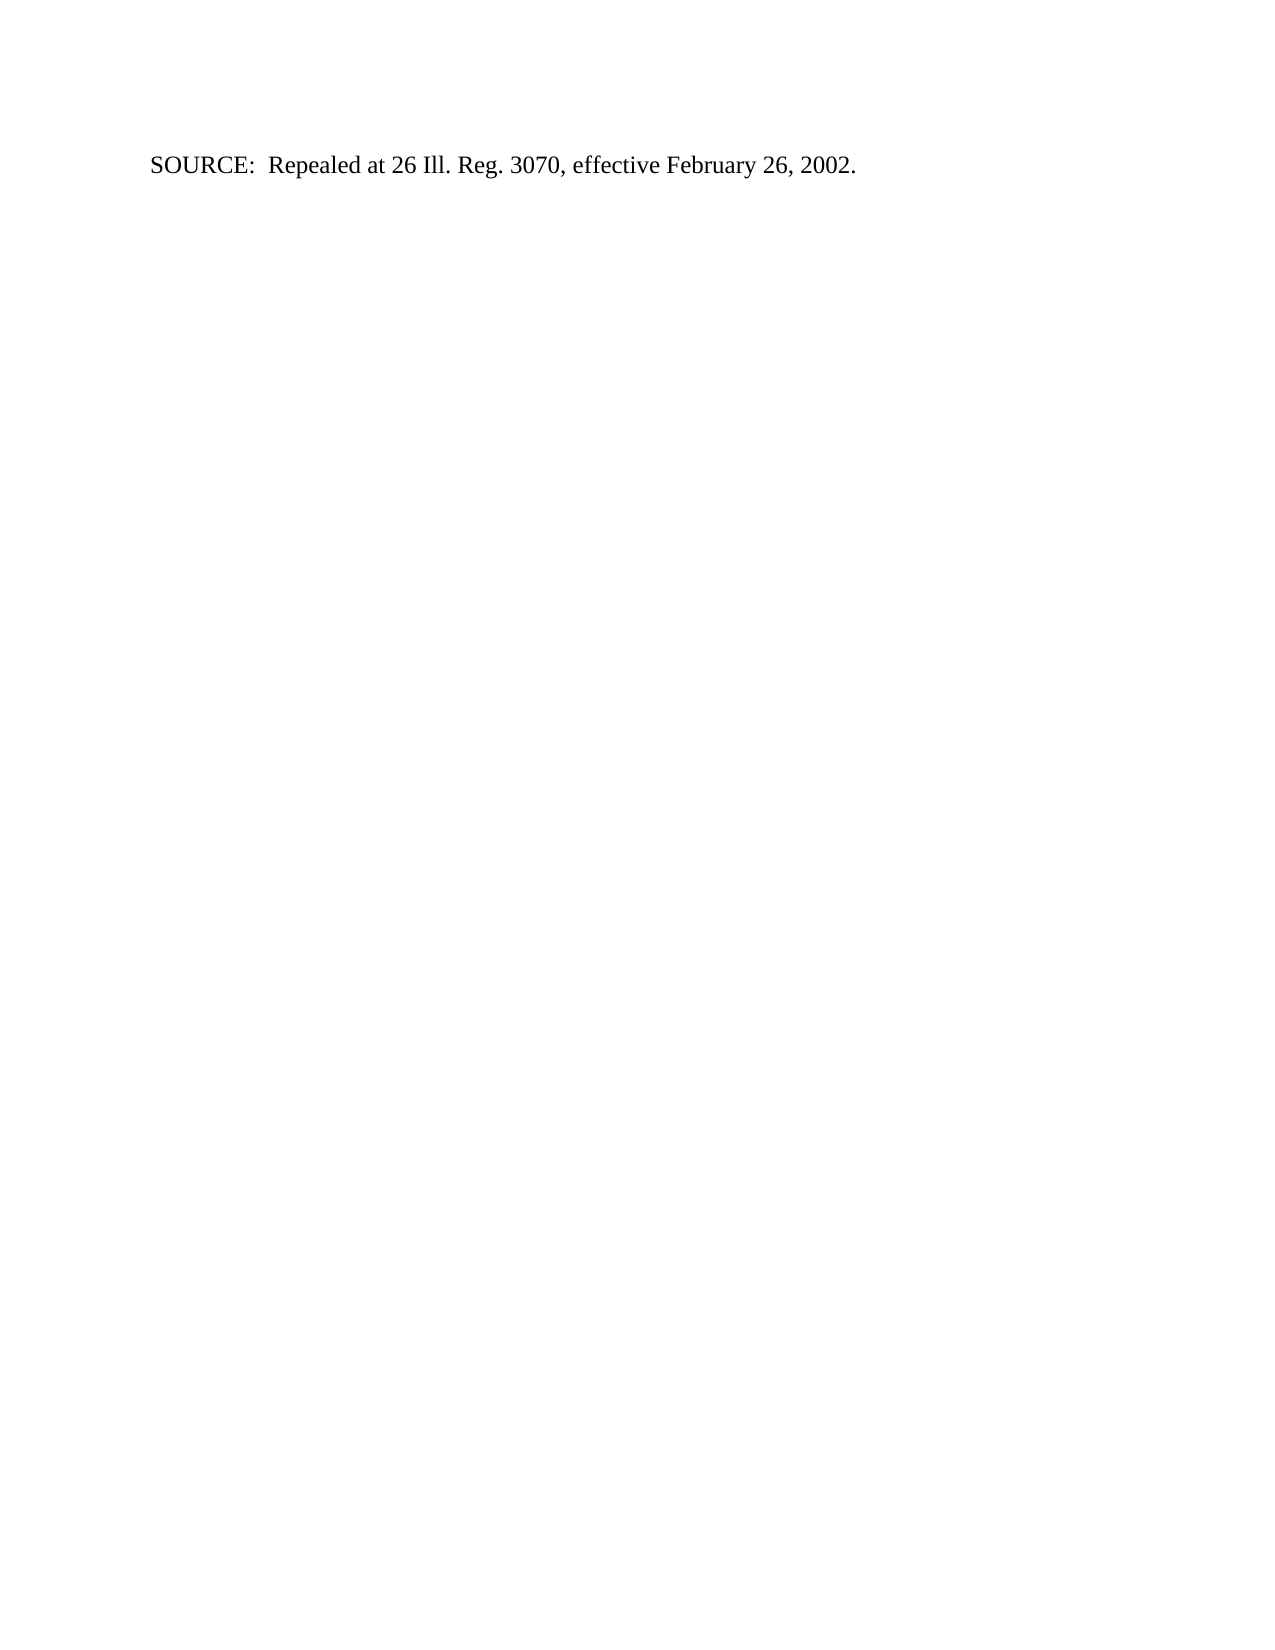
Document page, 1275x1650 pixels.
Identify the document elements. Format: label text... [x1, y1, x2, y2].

text SOURCE: Repealed at 26 Ill. Reg. 3070, effective February 26, 2002. [150, 150, 1125, 179]
